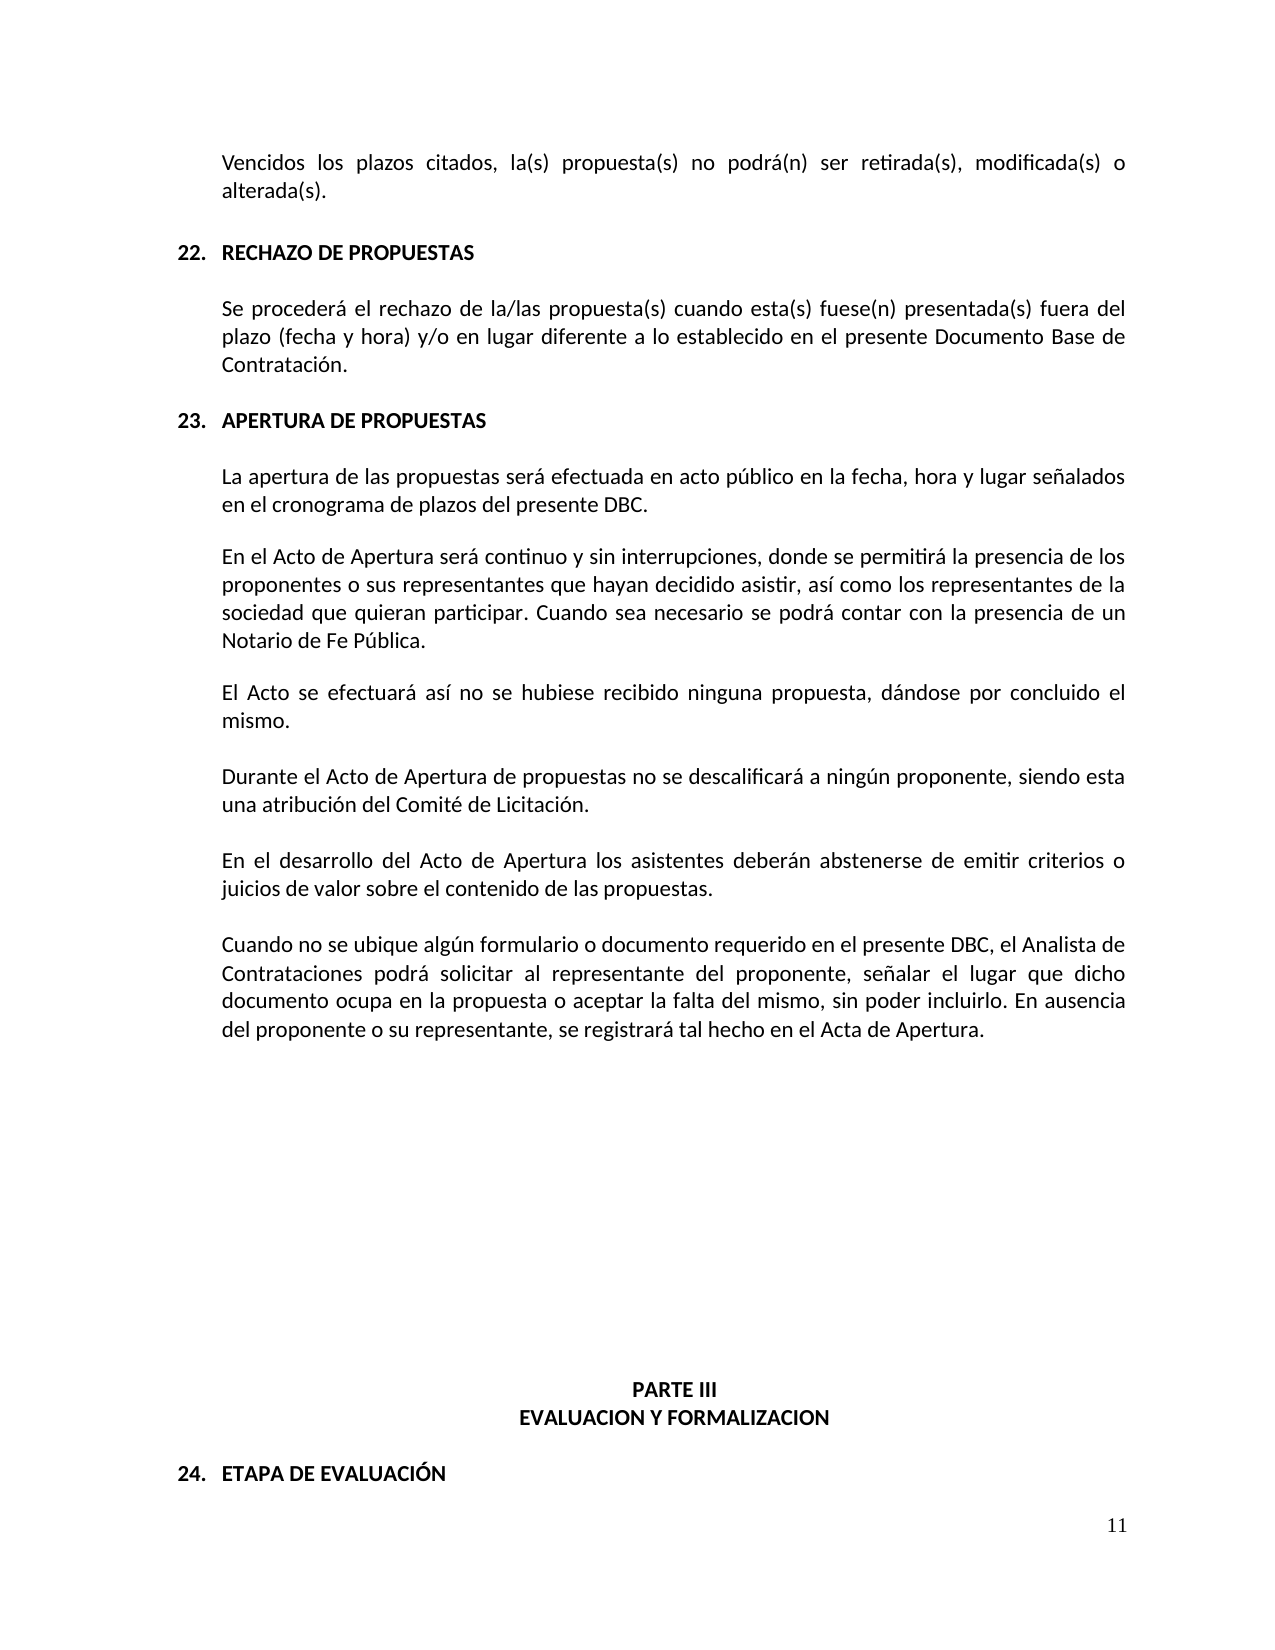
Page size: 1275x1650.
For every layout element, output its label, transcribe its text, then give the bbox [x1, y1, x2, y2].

text Cuando no se ubique algún formulario o documento requerido en el presente DBC, el Analista de Contrataciones podrá solicitar al representante del proponente, señalar el lugar que dicho documento ocupa en la propuesta o aceptar la falta del mismo, sin poder incluirlo. En ausencia del proponente o su representante, se registrará tal hecho en el Acta de Apertura. [222, 931, 1127, 1043]
text Vencidos los plazos citados, la(s) propuesta(s) no podrá(n) ser retirada(s), modificada(s) o alterada(s). [222, 148, 1127, 204]
text Durante el Acto de Apertura de propuestas no se descalificará a ningún proponente, siendo esta una atribución del Comité de Licitación. [222, 762, 1127, 818]
text EVALUACION Y FORMALIZACION [222, 1403, 1127, 1431]
list ETAPA DE EVALUACIÓN [177, 1459, 1127, 1487]
text El Acto se efectuará así no se hubiese recibido ninguna propuesta, dándose por concluido el mismo. [222, 678, 1127, 734]
text En el Acto de Apertura será continuo y sin interrupciones, donde se permitirá la presencia de los proponentes o sus representantes que hayan decidido asistir, así como los representantes de la sociedad que quieran participar. Cuando sea necesario se podrá contar con la presencia de un Notario de Fe Pública. [222, 542, 1127, 654]
list APERTURA DE PROPUESTAS [177, 406, 1127, 434]
text PARTE III [222, 1375, 1127, 1403]
text Se procederá el rechazo de la/las propuesta(s) cuando esta(s) fuese(n) presentada(s) fuera del plazo (fecha y hora) y/o en lugar diferente a lo establecido en el presente Documento Base de Contratación. [222, 294, 1127, 378]
list RECHAZO DE PROPUESTAS [177, 238, 1127, 266]
text La apertura de las propuestas será efectuada en acto público en la fecha, hora y lugar señalados en el cronograma de plazos del presente DBC. [222, 462, 1127, 518]
text En el desarrollo del Acto de Apertura los asistentes deberán abstenerse de emitir criterios o juicios de valor sobre el contenido de las propuestas. [222, 847, 1127, 903]
